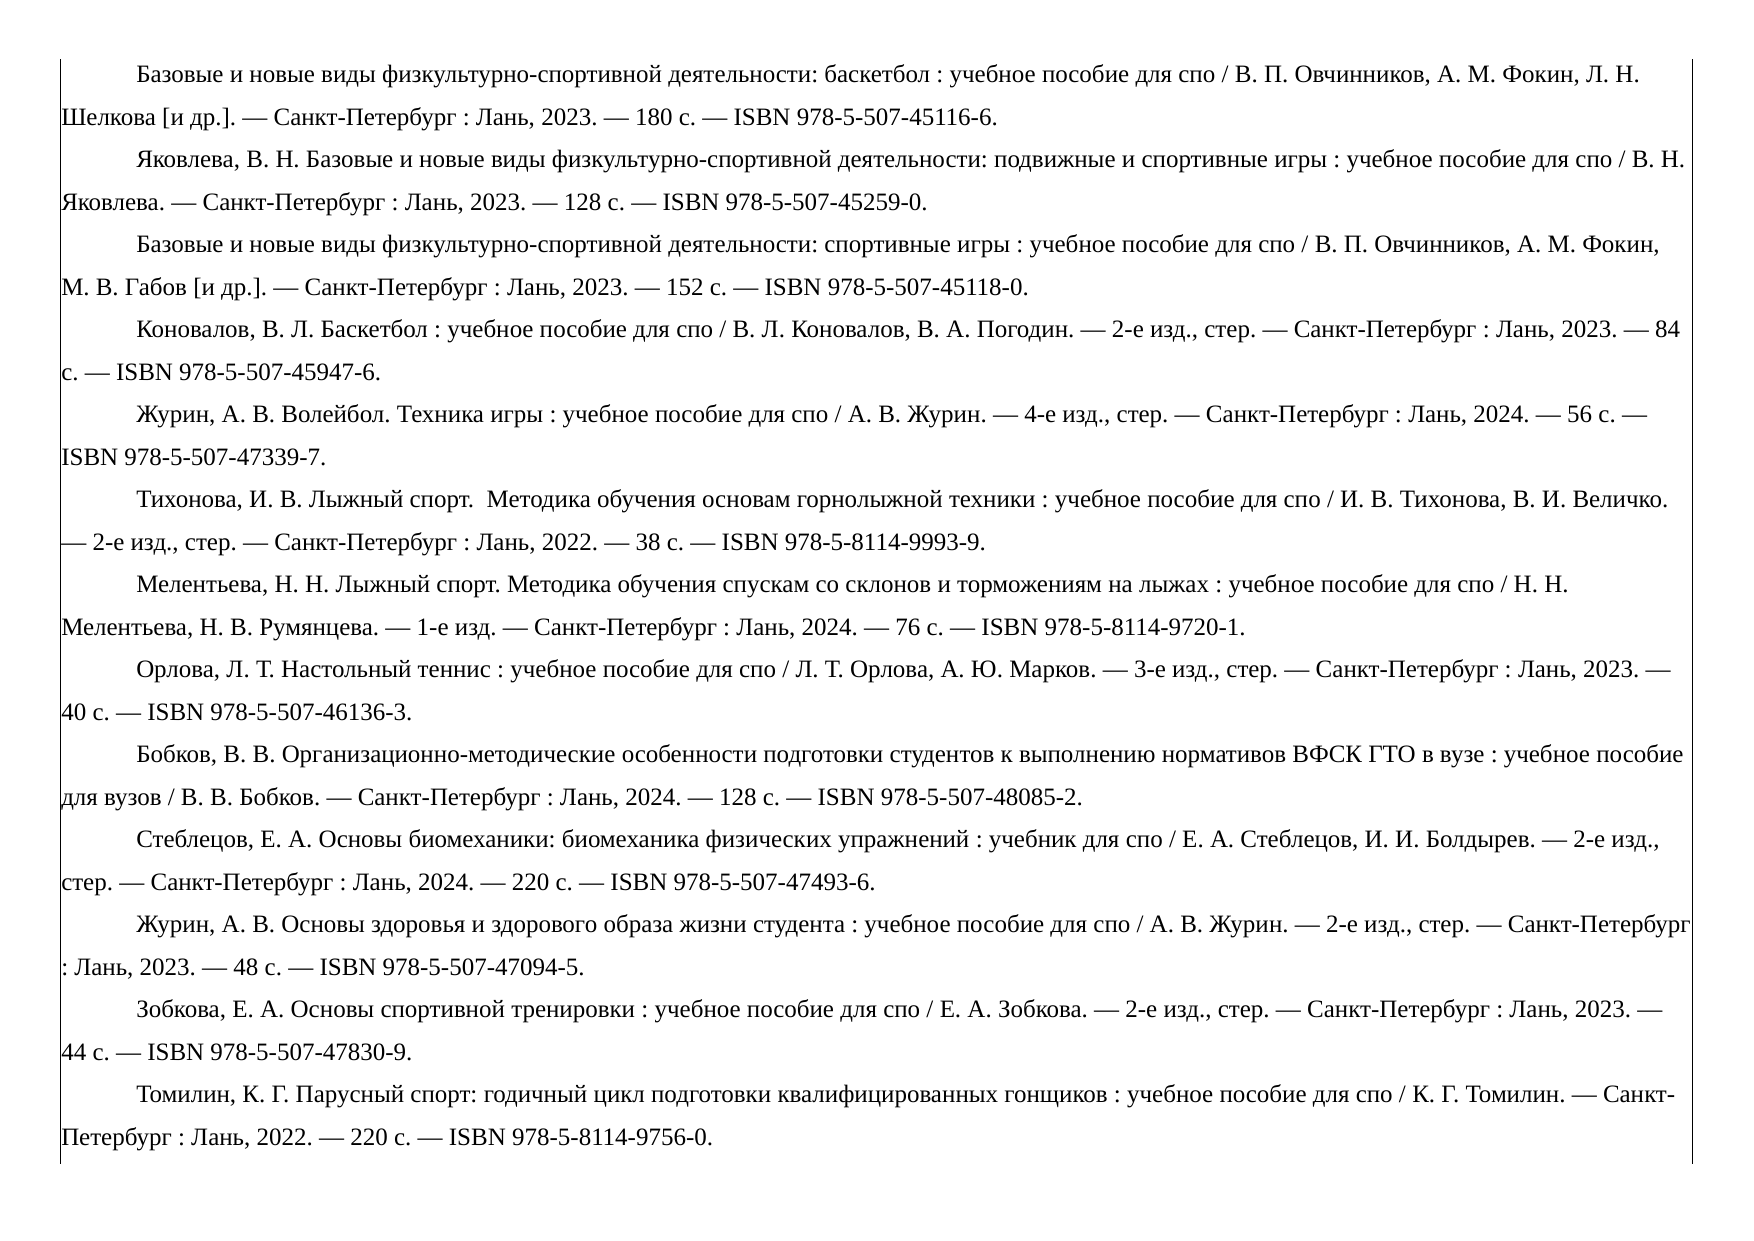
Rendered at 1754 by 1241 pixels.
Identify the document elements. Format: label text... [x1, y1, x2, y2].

table_cell Базовые и новые виды физкультурно-спортивной деятельности: баскетбол : учебное пособие для спо / В. П. Овчинников, А. М. Фокин, Л. Н. Шелкова [и др.]. — Санкт-Петербург : Лань, 2023. — 180 с. — ISBN 978-5-507-45116-6. [61, 59, 1692, 144]
table_cell Мелентьева, Н. Н. Лыжный спорт. Методика обучения спускам со склонов и торможениям на лыжах : учебное пособие для спо / Н. Н. Мелентьева, Н. В. Румянцева. — 1-е изд. — Санкт-Петербург : Лань, 2024. — 76 с. — ISBN 978-5-8114-9720-1. [61, 569, 1692, 654]
table_cell Журин, А. В. Основы здоровья и здорового образа жизни студента : учебное пособие для спо / А. В. Журин. — 2-е изд., стер. — Санкт-Петербург : Лань, 2023. — 48 с. — ISBN 978-5-507-47094-5. [61, 909, 1692, 994]
table_cell Орлова, Л. Т. Настольный теннис : учебное пособие для спо / Л. Т. Орлова, А. Ю. Марков. — 3-е изд., стер. — Санкт-Петербург : Лань, 2023. — 40 с. — ISBN 978-5-507-46136-3. [61, 654, 1692, 739]
table_cell Тихонова, И. В. Лыжный спорт. Методика обучения основам горнолыжной техники : учебное пособие для спо / И. В. Тихонова, В. И. Величко. — 2-е изд., стер. — Санкт-Петербург : Лань, 2022. — 38 с. — ISBN 978-5-8114-9993-9. [61, 484, 1692, 569]
table_cell Коновалов, В. Л. Баскетбол : учебное пособие для спо / В. Л. Коновалов, В. А. Погодин. — 2-е изд., стер. — Санкт-Петербург : Лань, 2023. — 84 с. — ISBN 978-5-507-45947-6. [61, 314, 1692, 399]
table_cell Стеблецов, Е. А. Основы биомеханики: биомеханика физических упражнений : учебник для спо / Е. А. Стеблецов, И. И. Болдырев. — 2-е изд., стер. — Санкт-Петербург : Лань, 2024. — 220 с. — ISBN 978-5-507-47493-6. [61, 824, 1692, 909]
table_cell Зобкова, Е. А. Основы спортивной тренировки : учебное пособие для спо / Е. А. Зобкова. — 2-е изд., стер. — Санкт-Петербург : Лань, 2023. — 44 с. — ISBN 978-5-507-47830-9. [61, 994, 1692, 1079]
table_cell Базовые и новые виды физкультурно-спортивной деятельности: спортивные игры : учебное пособие для спо / В. П. Овчинников, А. М. Фокин, М. В. Габов [и др.]. — Санкт-Петербург : Лань, 2023. — 152 с. — ISBN 978-5-507-45118-0. [61, 229, 1692, 314]
table_cell Журин, А. В. Волейбол. Техника игры : учебное пособие для спо / А. В. Журин. — 4-е изд., стер. — Санкт-Петербург : Лань, 2024. — 56 с. — ISBN 978-5-507-47339-7. [61, 399, 1692, 484]
table_cell Томилин, К. Г. Парусный спорт: годичный цикл подготовки квалифицированных гонщиков : учебное пособие для спо / К. Г. Томилин. — Санкт-Петербург : Лань, 2022. — 220 с. — ISBN 978-5-8114-9756-0. [61, 1079, 1692, 1164]
table_cell Яковлева, В. Н. Базовые и новые виды физкультурно-спортивной деятельности: подвижные и спортивные игры : учебное пособие для спо / В. Н. Яковлева. — Санкт-Петербург : Лань, 2023. — 128 с. — ISBN 978-5-507-45259-0. [61, 144, 1692, 229]
table_cell Бобков, В. В. Организационно-методические особенности подготовки студентов к выполнению нормативов ВФСК ГТО в вузе : учебное пособие для вузов / В. В. Бобков. — Санкт-Петербург : Лань, 2024. — 128 с. — ISBN 978-5-507-48085-2. [61, 739, 1692, 824]
